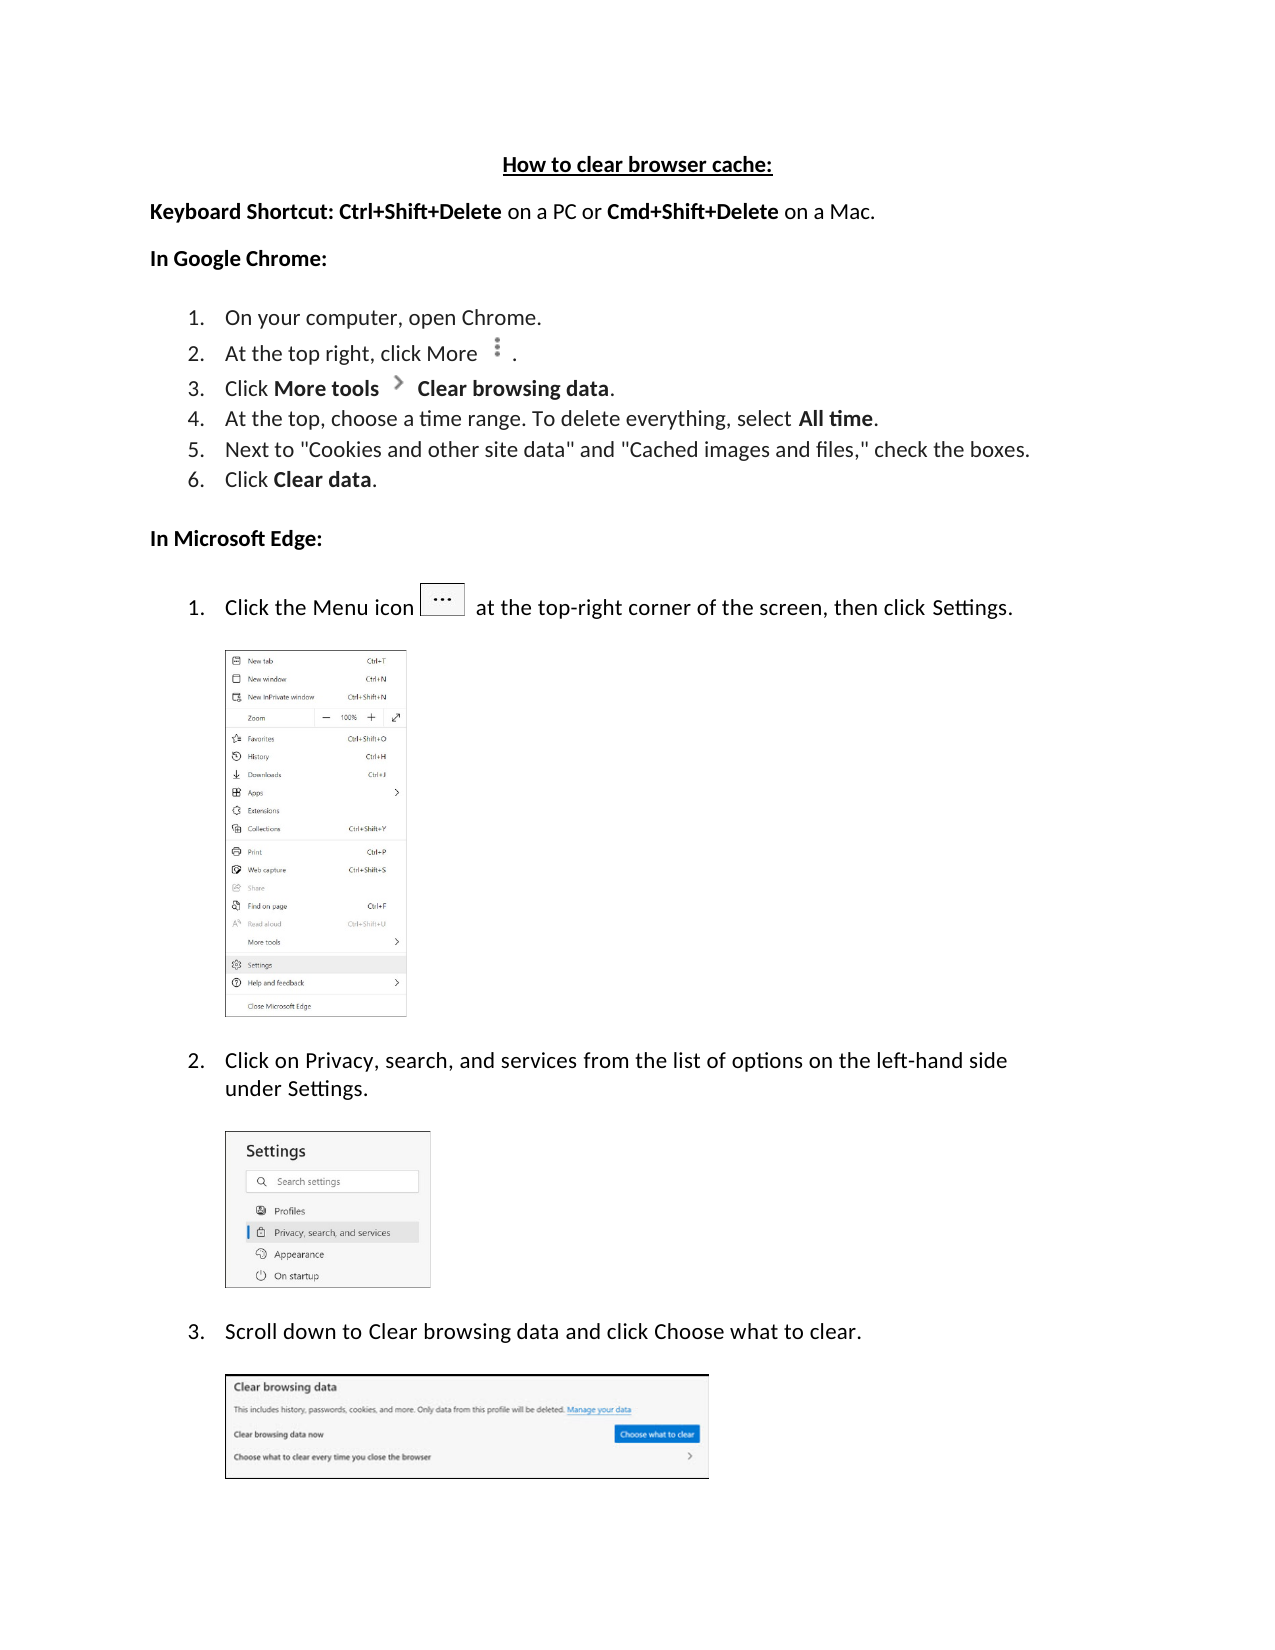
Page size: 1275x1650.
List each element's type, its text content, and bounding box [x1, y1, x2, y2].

list Click More tools Clear browsing data. [187, 369, 1125, 402]
list Scroll down to Clear browsing data and click Choose what to clear. [187, 1317, 1125, 1345]
picture [225, 1131, 431, 1288]
list At the top, choose a time range. To delete everything, select All time. [187, 404, 1125, 433]
picture [384, 368, 413, 397]
list On your computer, open Chrome. [187, 303, 1125, 331]
text In Microsoft Edge: [150, 524, 1125, 552]
picture [483, 333, 512, 361]
text How to clear browser cache: [150, 150, 1125, 178]
list Click Clear data. [187, 465, 1125, 493]
picture [225, 650, 407, 1017]
text In Google Chrome: [150, 244, 1125, 272]
text Keyboard Shortcut: Ctrl+Shift+Delete on a PC or Cmd+Shift+Delete on a Mac. [150, 197, 1125, 225]
list Next to "Cookies and other site data" and "Cached images and files," check the boxes. [187, 435, 1125, 463]
picture [420, 583, 465, 616]
list Click the Menu icon at the top-right corner of the screen, then click Settings. [187, 584, 1125, 621]
list At the top right, click More . [187, 333, 1125, 367]
picture [225, 1374, 709, 1479]
list Click on Privacy, search, and services from the list of options on the left-hand side under Settings. [187, 1046, 1125, 1102]
